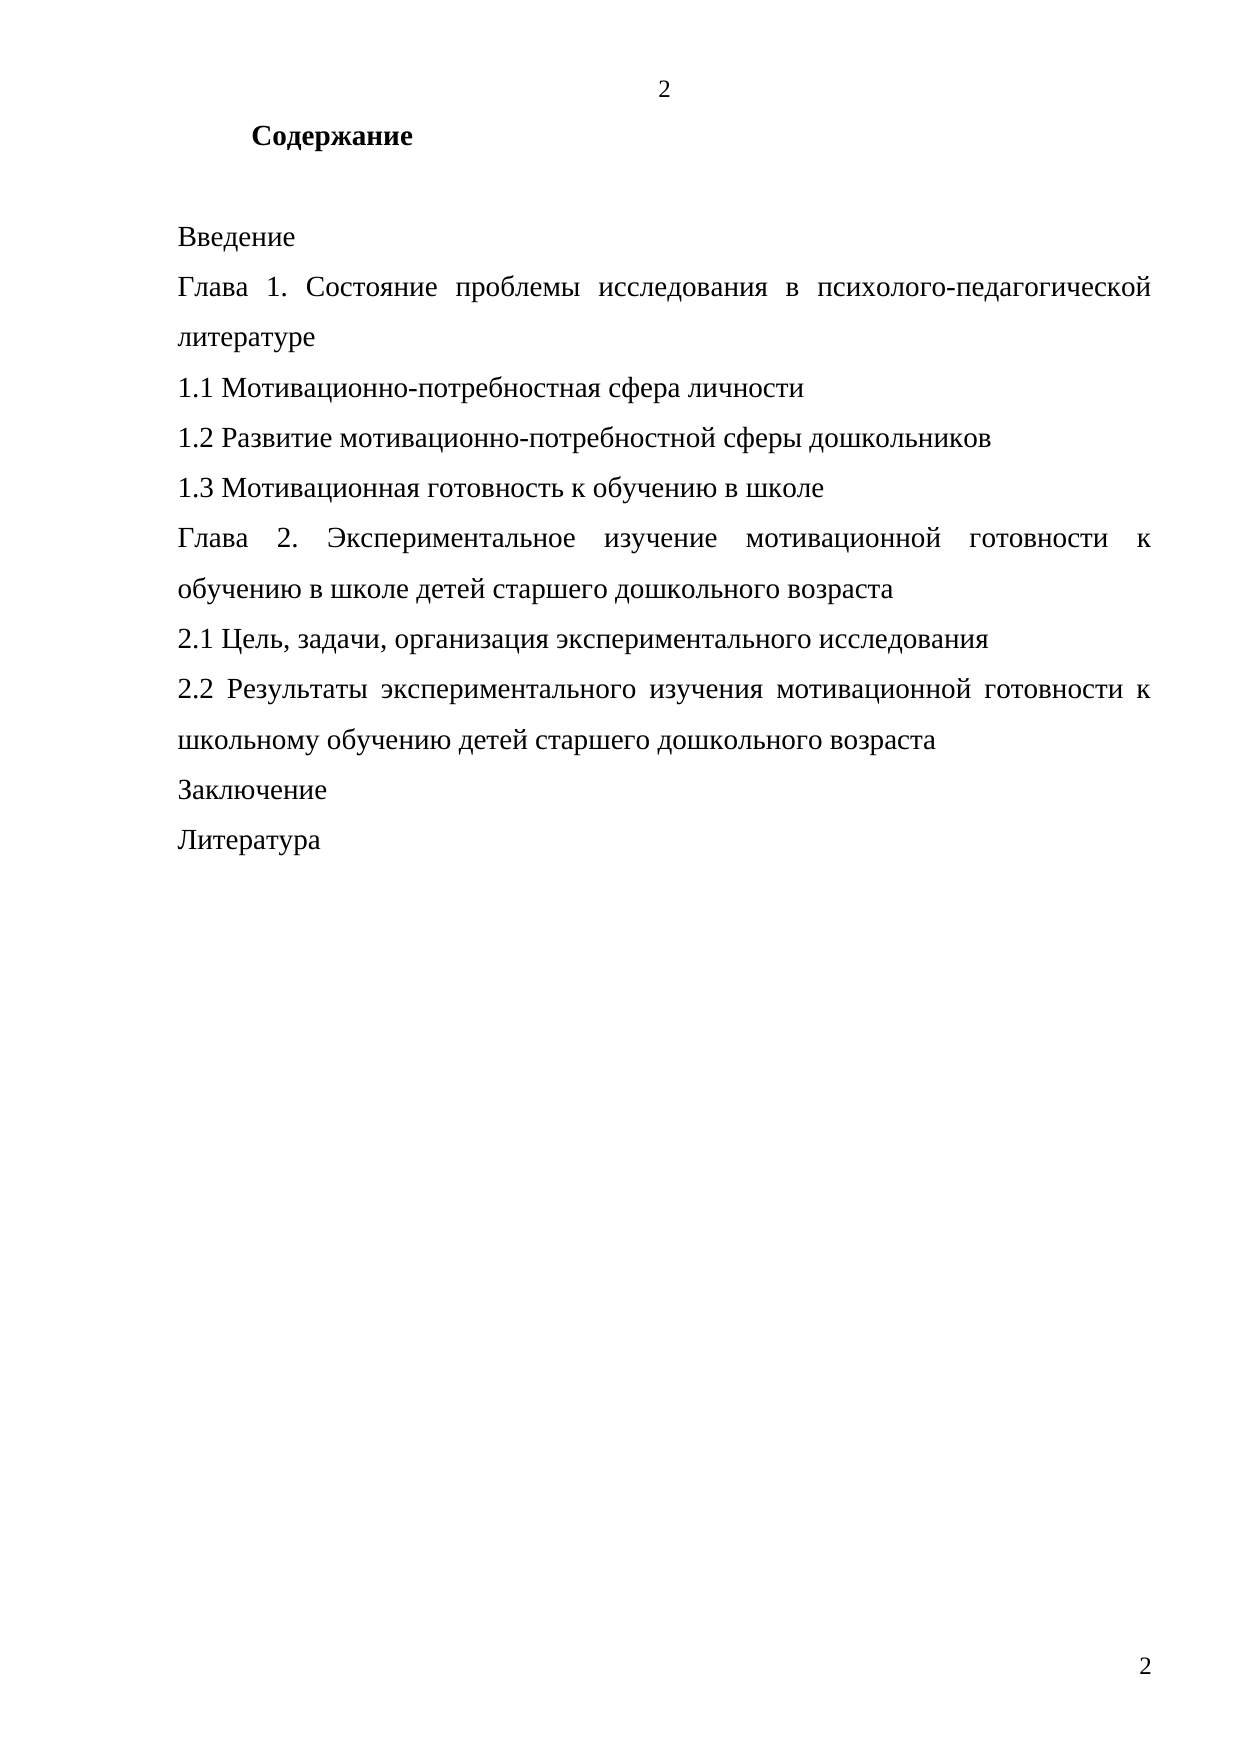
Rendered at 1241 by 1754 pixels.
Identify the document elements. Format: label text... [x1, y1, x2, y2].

text 2.1 Цель, задачи, организация экспериментального исследования [177, 621, 1152, 655]
text 2.2 Результаты экспериментального изучения мотивационной готовности к школьному обучению детей старшего дошкольного возраста [177, 672, 1152, 755]
text Введение [177, 219, 1152, 252]
text 1.3 Мотивационная готовность к обучению в школе [177, 470, 1152, 504]
text Глава 1. Состояние проблемы исследования в психолого-педагогической литературе [177, 269, 1152, 353]
text 1.1 Мотивационно-потребностная сфера личности [177, 370, 1152, 403]
text Глава 2. Экспериментальное изучение мотивационной готовности к обучению в школе детей старшего дошкольного возраста [177, 521, 1152, 604]
text Содержание [177, 118, 1152, 152]
text Литература [177, 822, 1152, 856]
text 1.2 Развитие мотивационно-потребностной сферы дошкольников [177, 420, 1152, 453]
text Заключение [177, 772, 1152, 806]
